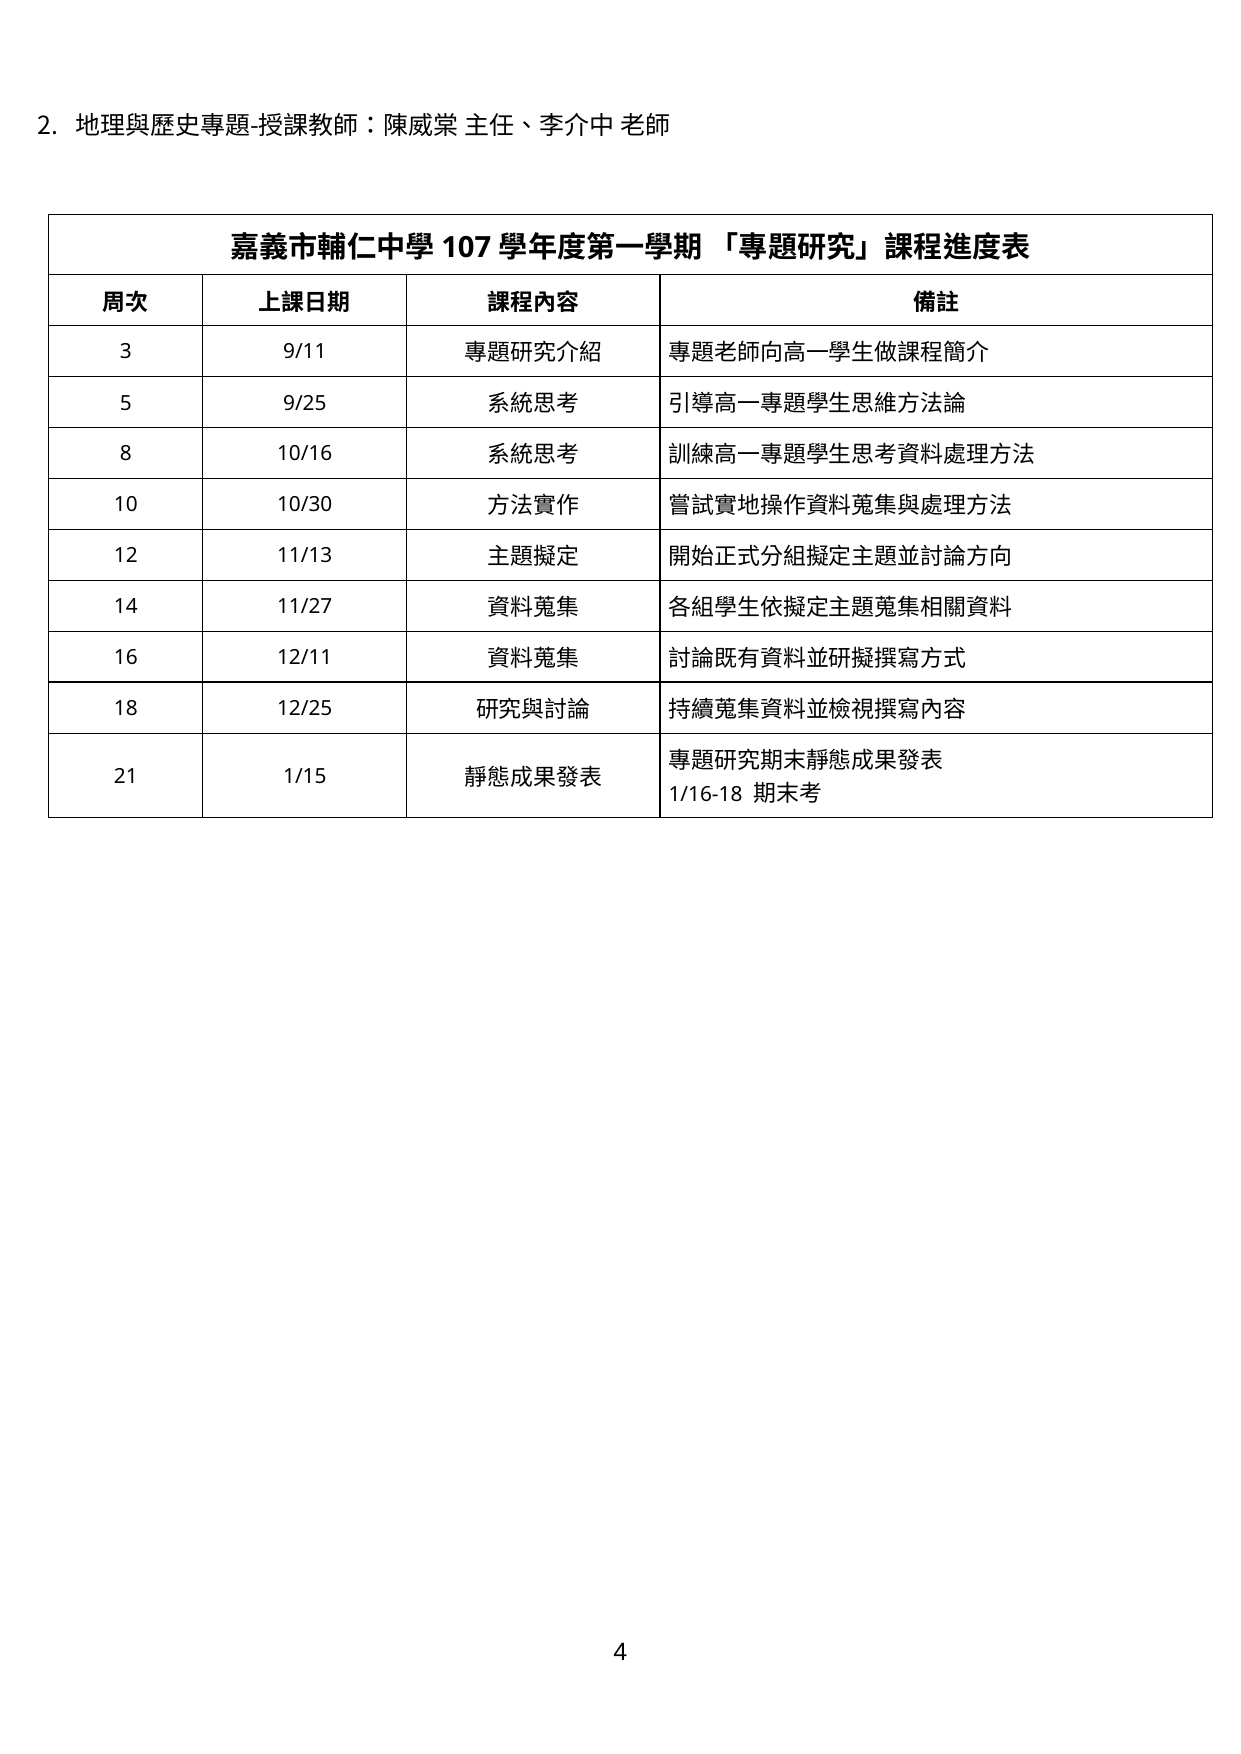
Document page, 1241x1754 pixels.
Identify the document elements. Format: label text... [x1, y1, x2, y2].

table_cell 12/25 [203, 683, 406, 732]
table_cell 討論既有資料並研擬撰寫方式 [661, 632, 1212, 681]
table_cell 專題研究期末靜態成果發表 1/16-18 期末考 [661, 734, 1212, 817]
table_cell 靜態成果發表 [407, 734, 659, 817]
table_cell 10/16 [203, 428, 406, 478]
table_cell 上課日期 [203, 275, 406, 325]
table_cell 訓練高一專題學生思考資料處理方法 [661, 428, 1212, 478]
table_cell 系統思考 [407, 377, 659, 427]
table_cell 12 [49, 530, 202, 579]
table_cell 周次 [49, 275, 202, 325]
table_cell 11/27 [203, 581, 406, 631]
table_cell 開始正式分組擬定主題並討論方向 [661, 530, 1212, 579]
table_cell 11/13 [203, 530, 406, 579]
table_cell 各組學生依擬定主題蒐集相關資料 [661, 581, 1212, 631]
table_cell 專題老師向高一學生做課程簡介 [661, 326, 1212, 376]
table_cell 資料蒐集 [407, 581, 659, 631]
table_cell 9/11 [203, 326, 406, 376]
table_cell 16 [49, 632, 202, 681]
table_cell 備註 [661, 275, 1212, 325]
table_cell 系統思考 [407, 428, 659, 478]
table_cell 嘗試實地操作資料蒐集與處理方法 [661, 479, 1212, 529]
table_cell 方法實作 [407, 479, 659, 529]
table_cell 資料蒐集 [407, 632, 659, 681]
table_cell 14 [49, 581, 202, 631]
table_cell 3 [49, 326, 202, 376]
table_cell 21 [49, 734, 202, 817]
table_cell 9/25 [203, 377, 406, 427]
table_cell 10 [49, 479, 202, 529]
table_cell 8 [49, 428, 202, 478]
table_cell 1/15 [203, 734, 406, 817]
table_cell 12/11 [203, 632, 406, 681]
list 地理與歷史專題-授課教師：陳威棠 主任、李介中 老師 [37, 105, 1203, 141]
table_cell 專題研究介紹 [407, 326, 659, 376]
table_cell 10/30 [203, 479, 406, 529]
table_cell 課程內容 [407, 275, 659, 325]
table_cell 18 [49, 683, 202, 732]
table_cell 引導高一專題學生思維方法論 [661, 377, 1212, 427]
table_cell 主題擬定 [407, 530, 659, 579]
table_cell 研究與討論 [407, 683, 659, 732]
table_header 嘉義市輔仁中學 107 學年度第一學期 「專題研究」課程進度表 [49, 215, 1212, 274]
table_cell 持續蒐集資料並檢視撰寫內容 [661, 683, 1212, 732]
table_cell 5 [49, 377, 202, 427]
